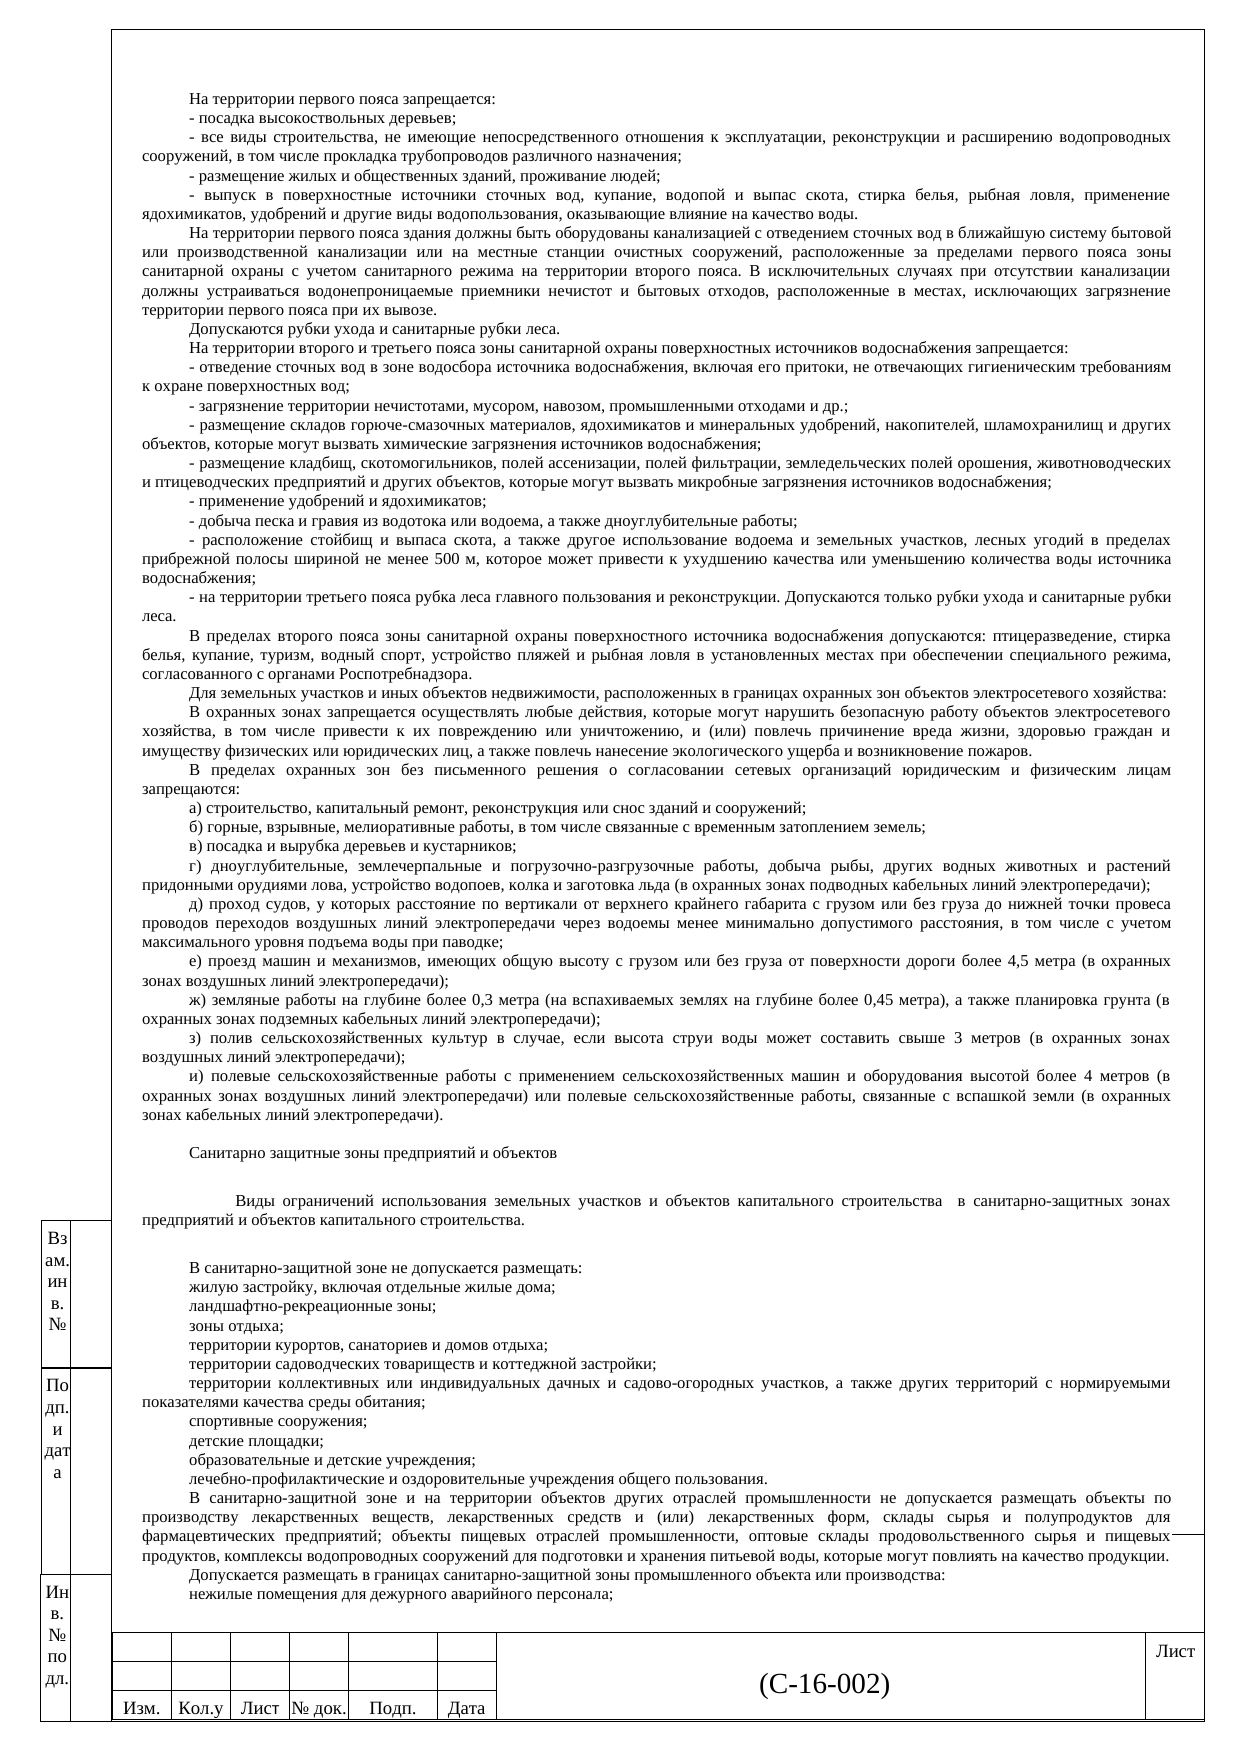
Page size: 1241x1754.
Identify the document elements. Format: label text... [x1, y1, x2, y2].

text территории садоводческих товариществ и коттеджной застройки; [142, 1354, 1172, 1373]
text и) полевые сельскохозяйственные работы с применением сельскохозяйственных машин и оборудования высотой более 4 метров (в охранных зонах воздушных линий электропередачи) или полевые сельскохозяйственные работы, связанные с вспашкой земли (в охранных зонах кабельных линий электропередачи). [142, 1066, 1172, 1124]
text - посадка высокоствольных деревьев; [142, 108, 1172, 127]
text спортивные сооружения; [142, 1411, 1172, 1430]
text д) проход судов, у которых расстояние по вертикали от верхнего крайнего габарита с грузом или без груза до нижней точки провеса проводов переходов воздушных линий электропередачи через водоемы менее минимально допустимого расстояния, в том числе с учетом максимального уровня подъема воды при паводке; [142, 894, 1172, 951]
text территории коллективных или индивидуальных дачных и садово-огородных участков, а также других территорий с нормируемыми показателями качества среды обитания; [142, 1373, 1172, 1411]
text зоны отдыха; [142, 1315, 1172, 1334]
text нежилые помещения для дежурного аварийного персонала; [142, 1584, 1172, 1603]
text В пределах охранных зон без письменного решения о согласовании сетевых организаций юридическим и физическим лицам запрещаются: [142, 759, 1172, 798]
text г) дноуглубительные, землечерпальные и погрузочно-разгрузочные работы, добыча рыбы, других водных животных и растений придонными орудиями лова, устройство водопоев, колка и заготовка льда (в охранных зонах подводных кабельных линий электропередачи); [142, 855, 1172, 894]
text Допускаются рубки ухода и санитарные рубки леса. [142, 319, 1172, 338]
text территории курортов, санаториев и домов отдыха; [142, 1334, 1172, 1354]
text На территории второго и третьего пояса зоны санитарной охраны поверхностных источников водоснабжения запрещается: [142, 338, 1172, 357]
text - размещение складов горюче-смазочных материалов, ядохимикатов и минеральных удобрений, накопителей, шламохранилищ и других объектов, которые могут вызвать химические загрязнения источников водоснабжения; [142, 414, 1172, 453]
text в) посадка и вырубка деревьев и кустарников; [142, 836, 1172, 855]
text Санитарно защитные зоны предприятий и объектов [142, 1143, 1172, 1162]
text образовательные и детские учреждения; [142, 1449, 1172, 1469]
text - выпуск в поверхностные источники сточных вод, купание, водопой и выпас скота, стирка белья, рыбная ловля, применение ядохимикатов, удобрений и другие виды водопользования, оказывающие влияние на качество воды. [142, 184, 1172, 223]
text - применение удобрений и ядохимикатов; [142, 491, 1172, 510]
text а) строительство, капитальный ремонт, реконструкция или снос зданий и сооружений; [142, 798, 1172, 817]
text Для земельных участков и иных объектов недвижимости, расположенных в границах охранных зон объектов электросетевого хозяйства: [142, 683, 1172, 702]
text детские площадки; [142, 1430, 1172, 1449]
text Допускается размещать в границах санитарно-защитной зоны промышленного объекта или производства: [142, 1564, 1172, 1584]
text На территории первого пояса запрещается: [142, 89, 1172, 108]
text - размещение жилых и общественных зданий, проживание людей; [142, 165, 1172, 184]
text ландшафтно-рекреационные зоны; [142, 1296, 1172, 1315]
text В охранных зонах запрещается осуществлять любые действия, которые могут нарушить безопасную работу объектов электросетевого хозяйства, в том числе привести к их повреждению или уничтожению, и (или) повлечь причинение вреда жизни, здоровью граждан и имуществу физических или юридических лиц, а также повлечь нанесение экологического ущерба и возникновение пожаров. [142, 702, 1172, 759]
text лечебно-профилактические и оздоровительные учреждения общего пользования. [142, 1469, 1172, 1488]
text В пределах второго пояса зоны санитарной охраны поверхностного источника водоснабжения допускаются: птицеразведение, стирка белья, купание, туризм, водный спорт, устройство пляжей и рыбная ловля в установленных местах при обеспечении специального режима, согласованного с органами Роспотребнадзора. [142, 625, 1172, 683]
text В санитарно-защитной зоне не допускается размещать: [142, 1258, 1172, 1277]
text - расположение стойбищ и выпаса скота, а также другое использование водоема и земельных участков, лесных угодий в пределах прибрежной полосы шириной не менее 500 м, которое может привести к ухудшению качества или уменьшению количества воды источника водоснабжения; [142, 529, 1172, 587]
text На территории первого пояса здания должны быть оборудованы канализацией с отведением сточных вод в ближайшую систему бытовой или производственной канализации или на местные станции очистных сооружений, расположенные за пределами первого пояса зоны санитарной охраны с учетом санитарного режима на территории второго пояса. В исключительных случаях при отсутствии канализации должны устраиваться водонепроницаемые приемники нечистот и бытовых отходов, расположенные в местах, исключающих загрязнение территории первого пояса при их вывозе. [142, 223, 1172, 319]
text - размещение кладбищ, скотомогильников, полей ассенизации, полей фильтрации, земледельческих полей орошения, животноводческих и птицеводческих предприятий и других объектов, которые могут вызвать микробные загрязнения источников водоснабжения; [142, 453, 1172, 491]
text Виды ограничений использования земельных участков и объектов капитального строительства в санитарно-защитных зонах предприятий и объектов капитального строительства. [142, 1191, 1172, 1229]
text е) проезд машин и механизмов, имеющих общую высоту с грузом или без груза от поверхности дороги более 4,5 метра (в охранных зонах воздушных линий электропередачи); [142, 951, 1172, 989]
text В санитарно-защитной зоне и на территории объектов других отраслей промышленности не допускается размещать объекты по производству лекарственных веществ, лекарственных средств и (или) лекарственных форм, склады сырья и полупродуктов для фармацевтических предприятий; объекты пищевых отраслей промышленности, оптовые склады продовольственного сырья и пищевых продуктов, комплексы водопроводных сооружений для подготовки и хранения питьевой воды, которые могут повлиять на качество продукции. [142, 1488, 1172, 1564]
text ж) земляные работы на глубине более 0,3 метра (на вспахиваемых землях на глубине более 0,45 метра), а также планировка грунта (в охранных зонах подземных кабельных линий электропередачи); [142, 989, 1172, 1028]
text жилую застройку, включая отдельные жилые дома; [142, 1277, 1172, 1296]
text - все виды строительства, не имеющие непосредственного отношения к эксплуатации, реконструкции и расширению водопроводных сооружений, в том числе прокладка трубопроводов различного назначения; [142, 127, 1172, 165]
text б) горные, взрывные, мелиоративные работы, в том числе связанные с временным затоплением земель; [142, 817, 1172, 836]
text - отведение сточных вод в зоне водосбора источника водоснабжения, включая его притоки, не отвечающих гигиеническим требованиям к охране поверхностных вод; [142, 357, 1172, 395]
text з) полив сельскохозяйственных культур в случае, если высота струи воды может составить свыше 3 метров (в охранных зонах воздушных линий электропередачи); [142, 1028, 1172, 1066]
text - загрязнение территории нечистотами, мусором, навозом, промышленными отходами и др.; [142, 395, 1172, 414]
text - добыча песка и гравия из водотока или водоема, а также дноуглубительные работы; [142, 510, 1172, 529]
text - на территории третьего пояса рубка леса главного пользования и реконструкции. Допускаются только рубки ухода и санитарные рубки леса. [142, 587, 1172, 625]
